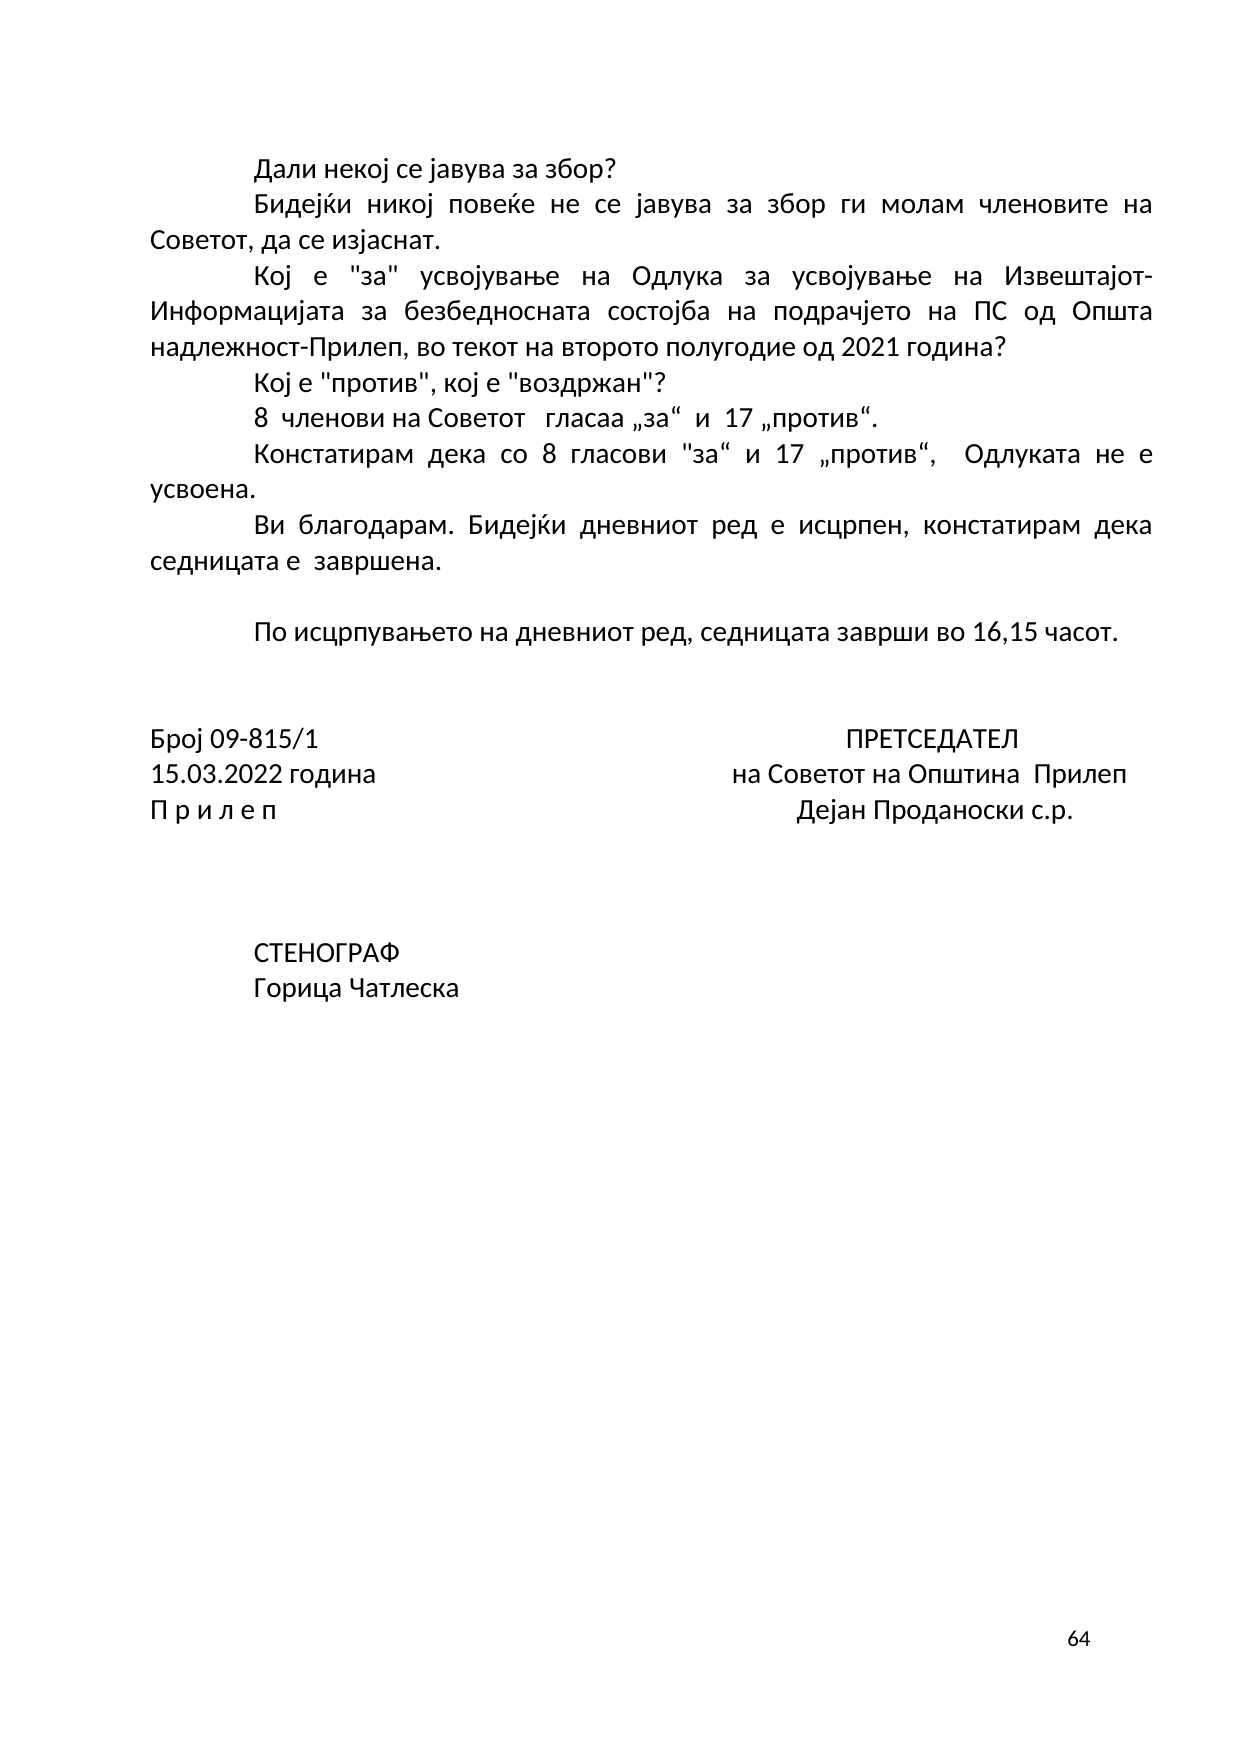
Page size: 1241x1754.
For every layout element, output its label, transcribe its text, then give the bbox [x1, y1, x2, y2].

text П р и л е п Дејан Проданоски с.р. [150, 791, 1154, 827]
text Кој е "за" усвојување на Одлука за усвојување на Извештајот-Информацијата за безбедносната состојба на подрачјето на ПС од Општа надлежност-Прилеп, во текот на второто полугодие од 2021 година? [150, 257, 1154, 364]
text По исцрпувањето на дневниот ред, седницата заврши во 16,15 часот. [150, 613, 1154, 649]
text СТЕНОГРАФ [150, 934, 1154, 969]
text 15.03.2022 година на Советот на Општина Прилеп [150, 756, 1154, 791]
text Ви благодарам. Бидејќи дневниот ред е исцрпен, констатирам дека седницата е завршена. [150, 506, 1154, 577]
text Број 09-815/1 ПРЕТСЕДАТЕЛ [150, 720, 1154, 756]
text Дали некој се јавува за збор? [150, 150, 1154, 186]
list Кој е "против", кој е "воздржан"? [150, 364, 1154, 399]
text Горица Чатлеска [150, 969, 1154, 1005]
text Констатирам дека со 8 гласови "за“ и 17 „против“, Одлуката не е усвоена. [150, 435, 1154, 506]
text Бидејќи никој повеќе не се јавува за збор ги молам членовите на Советот, да се изјаснат. [150, 186, 1154, 257]
text 8 членови на Советот гласаа „за“ и 17 „против“. [150, 399, 1154, 435]
